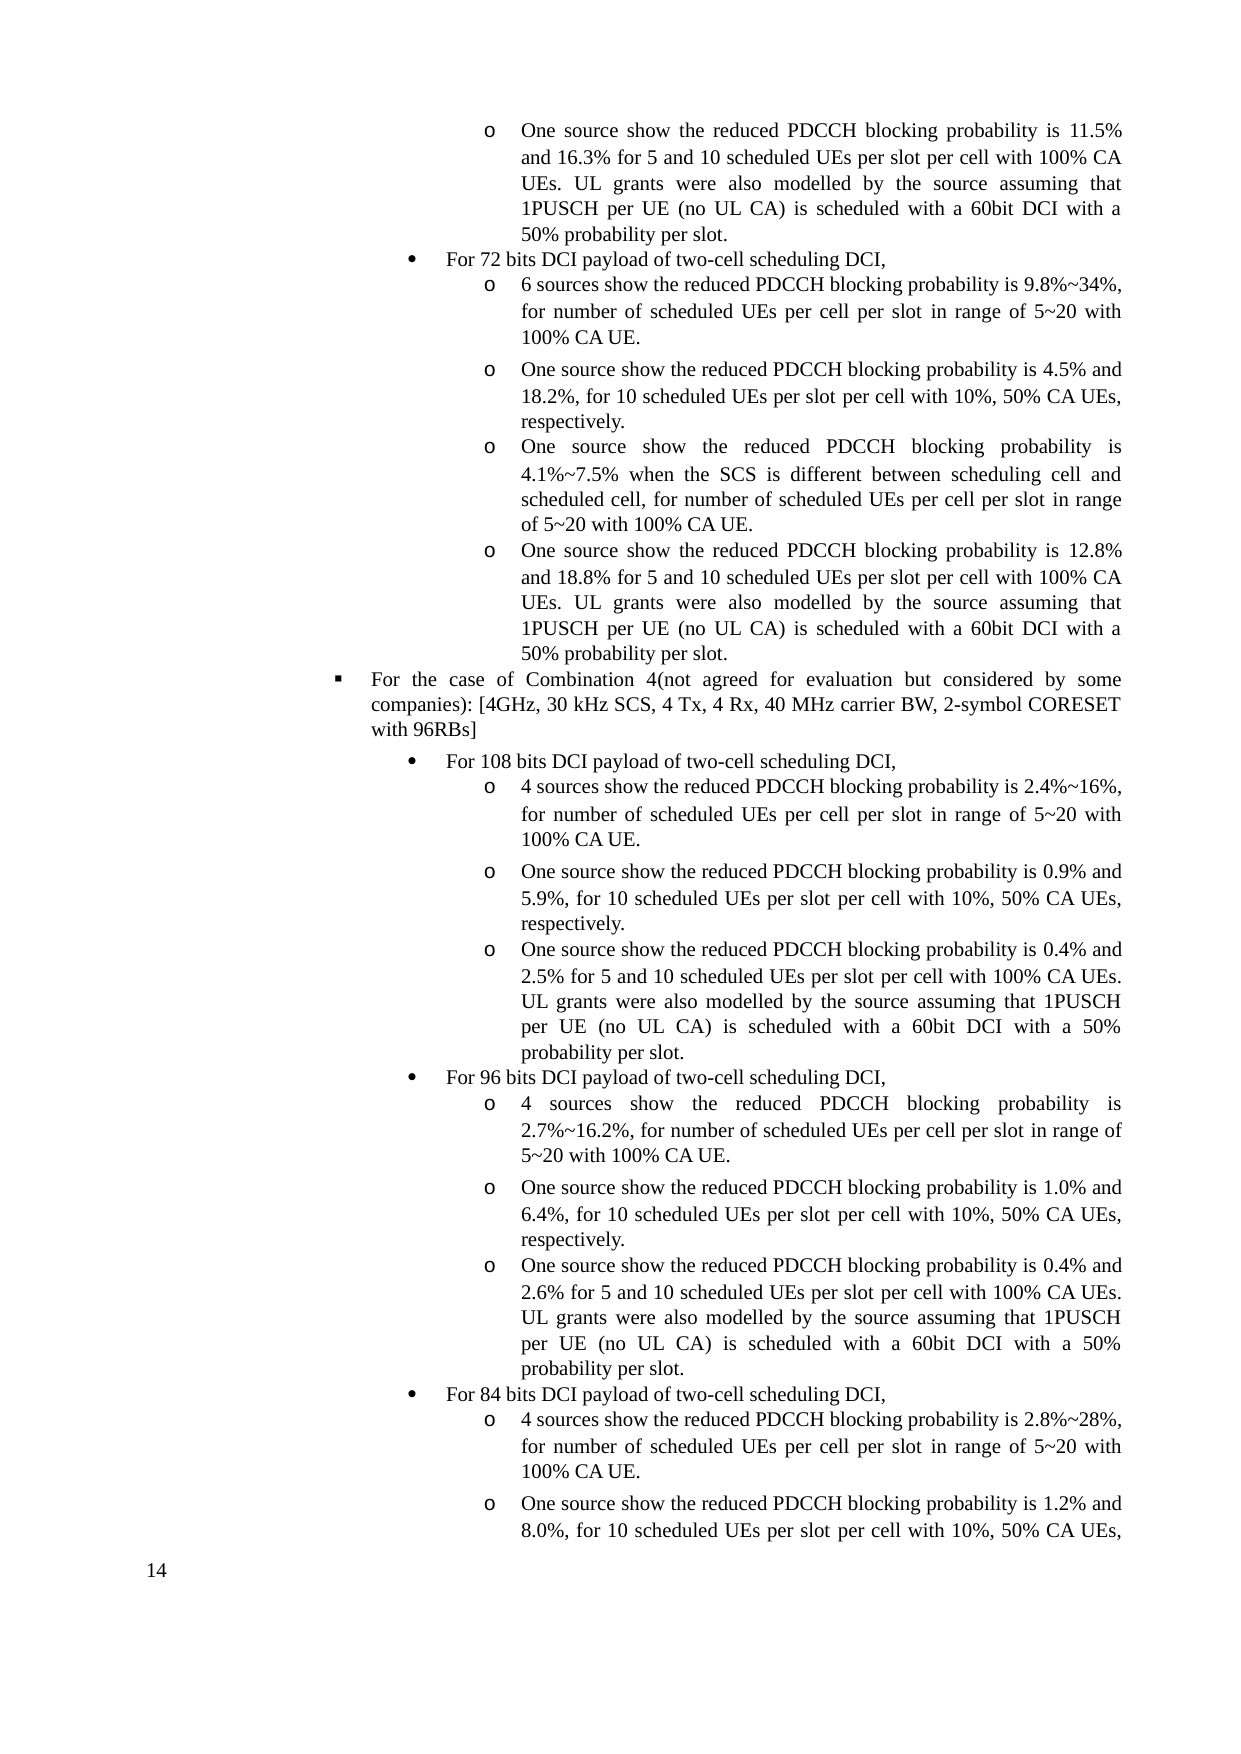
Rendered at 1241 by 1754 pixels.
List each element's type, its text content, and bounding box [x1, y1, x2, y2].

list 4 sources show the reduced PDCCH blocking probability is 2.4%~16%, for number of scheduled UEs per cell per slot in range of 5~20 with 100% CA UE. [483, 774, 1122, 851]
list 6 sources show the reduced PDCCH blocking probability is 9.8%~34%, for number of scheduled UEs per cell per slot in range of 5~20 with 100% CA UE. [483, 272, 1122, 349]
list 4 sources show the reduced PDCCH blocking probability is 2.7%~16.2%, for number of scheduled UEs per cell per slot in range of 5~20 with 100% CA UE. [483, 1091, 1122, 1167]
list One source show the reduced PDCCH blocking probability is 0.4% and 2.5% for 5 and 10 scheduled UEs per slot per cell with 100% CA UEs. UL grants were also modelled by the source assuming that 1PUSCH per UE (no UL CA) is scheduled with a 60bit DCI with a 50% probability per slot. [483, 936, 1122, 1064]
list One source show the reduced PDCCH blocking probability is 0.9% and 5.9%, for 10 scheduled UEs per slot per cell with 10%, 50% CA UEs, respectively. [483, 858, 1122, 935]
list One source show the reduced PDCCH blocking probability is 4.5% and 18.2%, for 10 scheduled UEs per slot per cell with 10%, 50% CA UEs, respectively. [483, 356, 1122, 433]
list For the case of Combination 4(not agreed for evaluation but considered by some companies): [4GHz, 30 kHz SCS, 4 Tx, 4 Rx, 40 MHz carrier BW, 2-symbol CORESET with 96RBs] [333, 666, 1122, 741]
list One source show the reduced PDCCH blocking probability is 4.1%~7.5% when the SCS is different between scheduling cell and scheduled cell, for number of scheduled UEs per cell per slot in range of 5~20 with 100% CA UE. [483, 434, 1122, 536]
list One source show the reduced PDCCH blocking probability is 0.4% and 2.6% for 5 and 10 scheduled UEs per slot per cell with 100% CA UEs. UL grants were also modelled by the source assuming that 1PUSCH per UE (no UL CA) is scheduled with a 60bit DCI with a 50% probability per slot. [483, 1253, 1122, 1380]
list 4 sources show the reduced PDCCH blocking probability is 2.8%~28%, for number of scheduled UEs per cell per slot in range of 5~20 with 100% CA UE. [483, 1407, 1122, 1483]
list For 72 bits DCI payload of two-cell scheduling DCI, [408, 247, 1122, 271]
list One source show the reduced PDCCH blocking probability is 1.0% and 6.4%, for 10 scheduled UEs per slot per cell with 10%, 50% CA UEs, respectively. [483, 1175, 1122, 1251]
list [483, 1491, 1122, 1542]
list One source show the reduced PDCCH blocking probability is 11.5% and 16.3% for 5 and 10 scheduled UEs per slot per cell with 100% CA UEs. UL grants were also modelled by the source assuming that 1PUSCH per UE (no UL CA) is scheduled with a 60bit DCI with a 50% probability per slot. [483, 118, 1122, 246]
list For 108 bits DCI payload of two-cell scheduling DCI, [408, 749, 1122, 773]
list One source show the reduced PDCCH blocking probability is 12.8% and 18.8% for 5 and 10 scheduled UEs per slot per cell with 100% CA UEs. UL grants were also modelled by the source assuming that 1PUSCH per UE (no UL CA) is scheduled with a 60bit DCI with a 50% probability per slot. [483, 538, 1122, 665]
list For 96 bits DCI payload of two-cell scheduling DCI, [408, 1065, 1122, 1089]
list For 84 bits DCI payload of two-cell scheduling DCI, [408, 1381, 1122, 1406]
